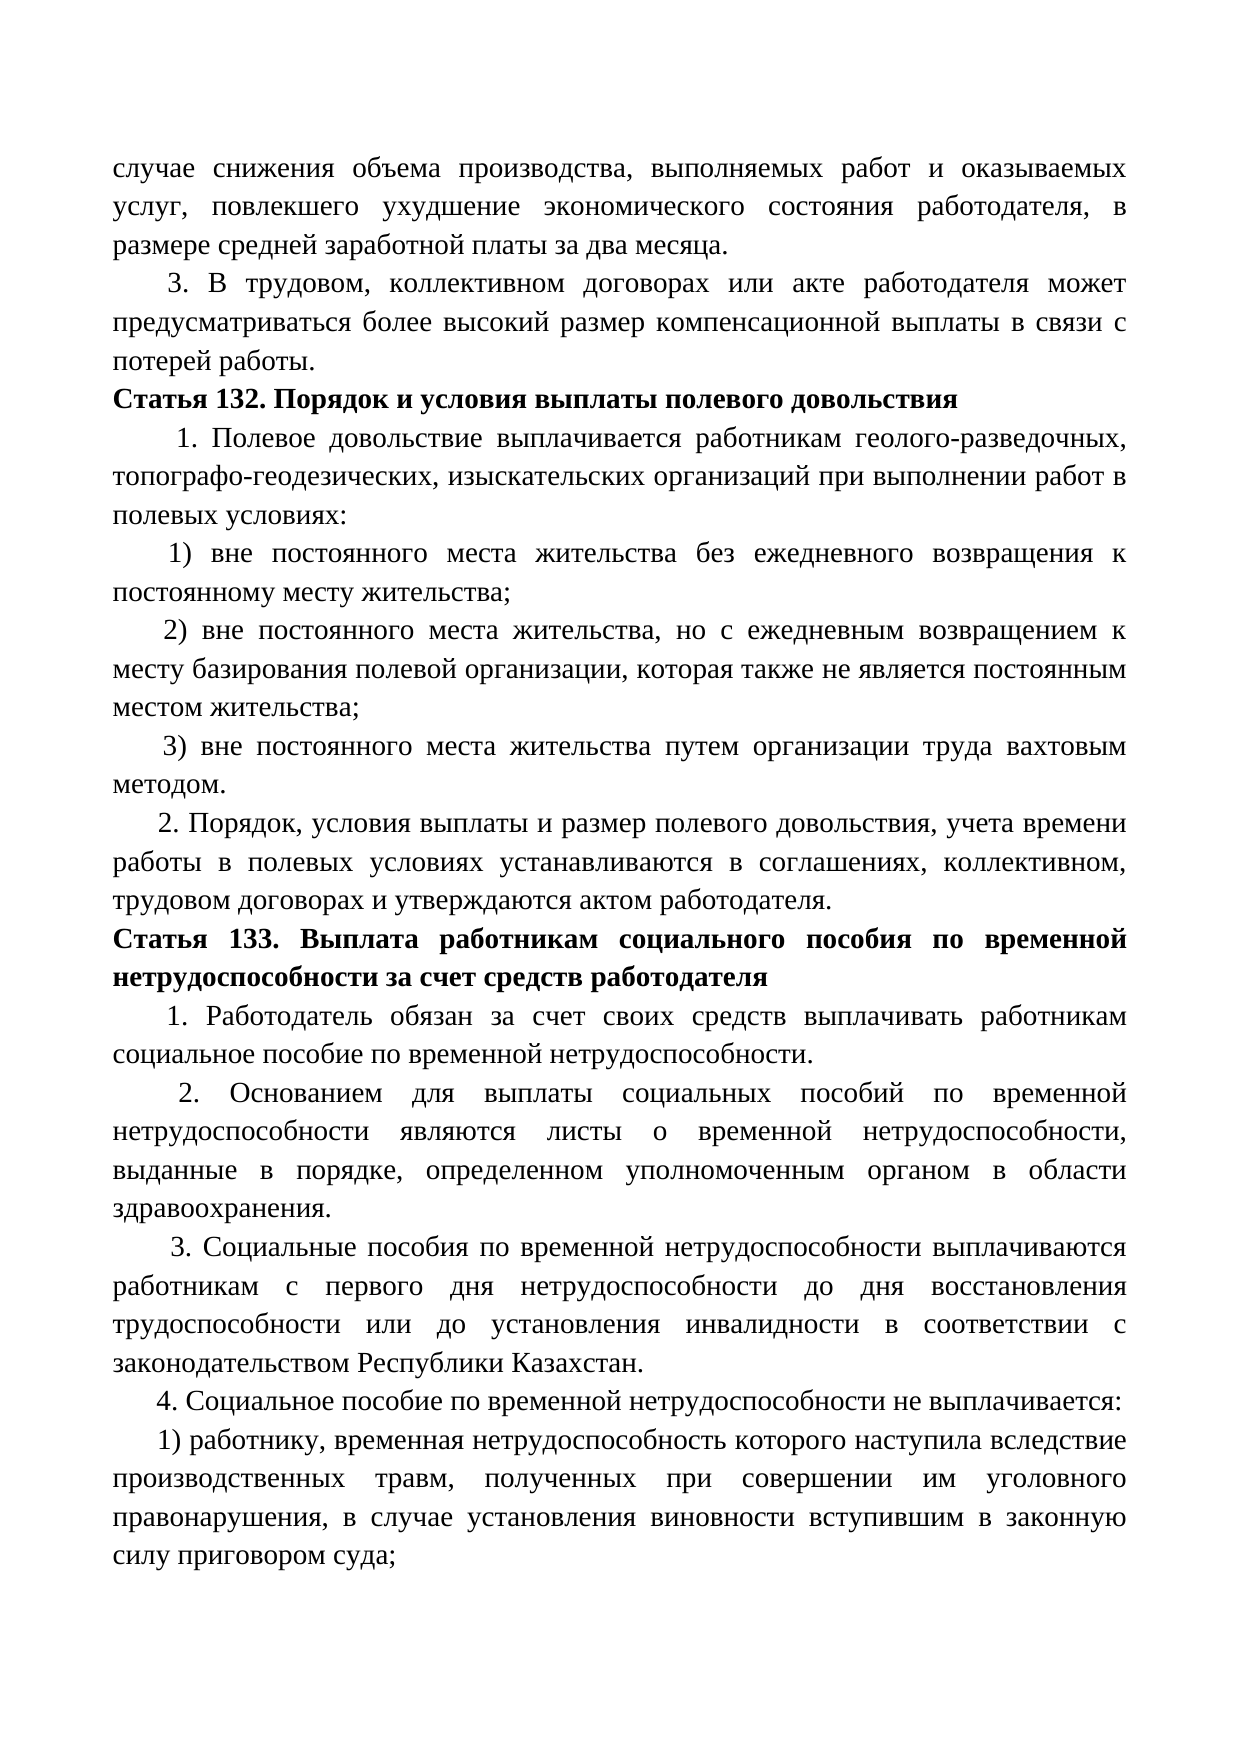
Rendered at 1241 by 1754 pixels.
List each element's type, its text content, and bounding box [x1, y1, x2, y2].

text 3) вне постоянного места жительства путем организации труда вахтовым методом. [112, 728, 1128, 800]
text 2. Порядок, условия выплаты и размер полевого довольствия, учета времени работы в полевых условиях устанавливаются в соглашениях, коллективном, трудовом договорах и утверждаются актом работодателя. [112, 805, 1128, 916]
text 2) вне постоянного места жительства, но с ежедневным возвращением к месту базирования полевой организации, которая также не является постоянным местом жительства; [112, 612, 1128, 723]
text 3. В трудовом, коллективном договорах или акте работодателя может предусматриваться более высокий размер компенсационной выплаты в связи с потерей работы. [112, 266, 1128, 376]
text 1) работнику, временная нетрудоспособность которого наступила вследствие производственных травм, полученных при совершении им уголовного правонарушения, в случае установления виновности вступившим в законную силу приговором суда; [112, 1422, 1128, 1571]
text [112, 150, 1128, 261]
text 2. Основанием для выплаты социальных пособий по временной нетрудоспособности являются листы о временной нетрудоспособности, выданные в порядке, определенном уполномоченным органом в области здравоохранения. [112, 1075, 1128, 1224]
text 1) вне постоянного места жительства без ежедневного возвращения к постоянному месту жительства; [112, 535, 1128, 607]
text 3. Социальные пособия по временной нетрудоспособности выплачиваются работникам с первого дня нетрудоспособности до дня восстановления трудоспособности или до установления инвалидности в соответствии с законодательством Республики Казахстан. [112, 1229, 1128, 1378]
text Статья 133. Выплата работникам социального пособия по временной нетрудоспособности за счет средств работодателя [112, 921, 1128, 993]
text Статья 132. Порядок и условия выплаты полевого довольствия [112, 381, 1128, 415]
text 4. Социальное пособие по временной нетрудоспособности не выплачивается: [112, 1383, 1128, 1417]
text 1. Работодатель обязан за счет своих средств выплачивать работникам социальное пособие по временной нетрудоспособности. [112, 998, 1128, 1070]
text 1. Полевое довольствие выплачивается работникам геолого-разведочных, топографо-геодезических, изыскательских организаций при выполнении работ в полевых условиях: [112, 420, 1128, 530]
